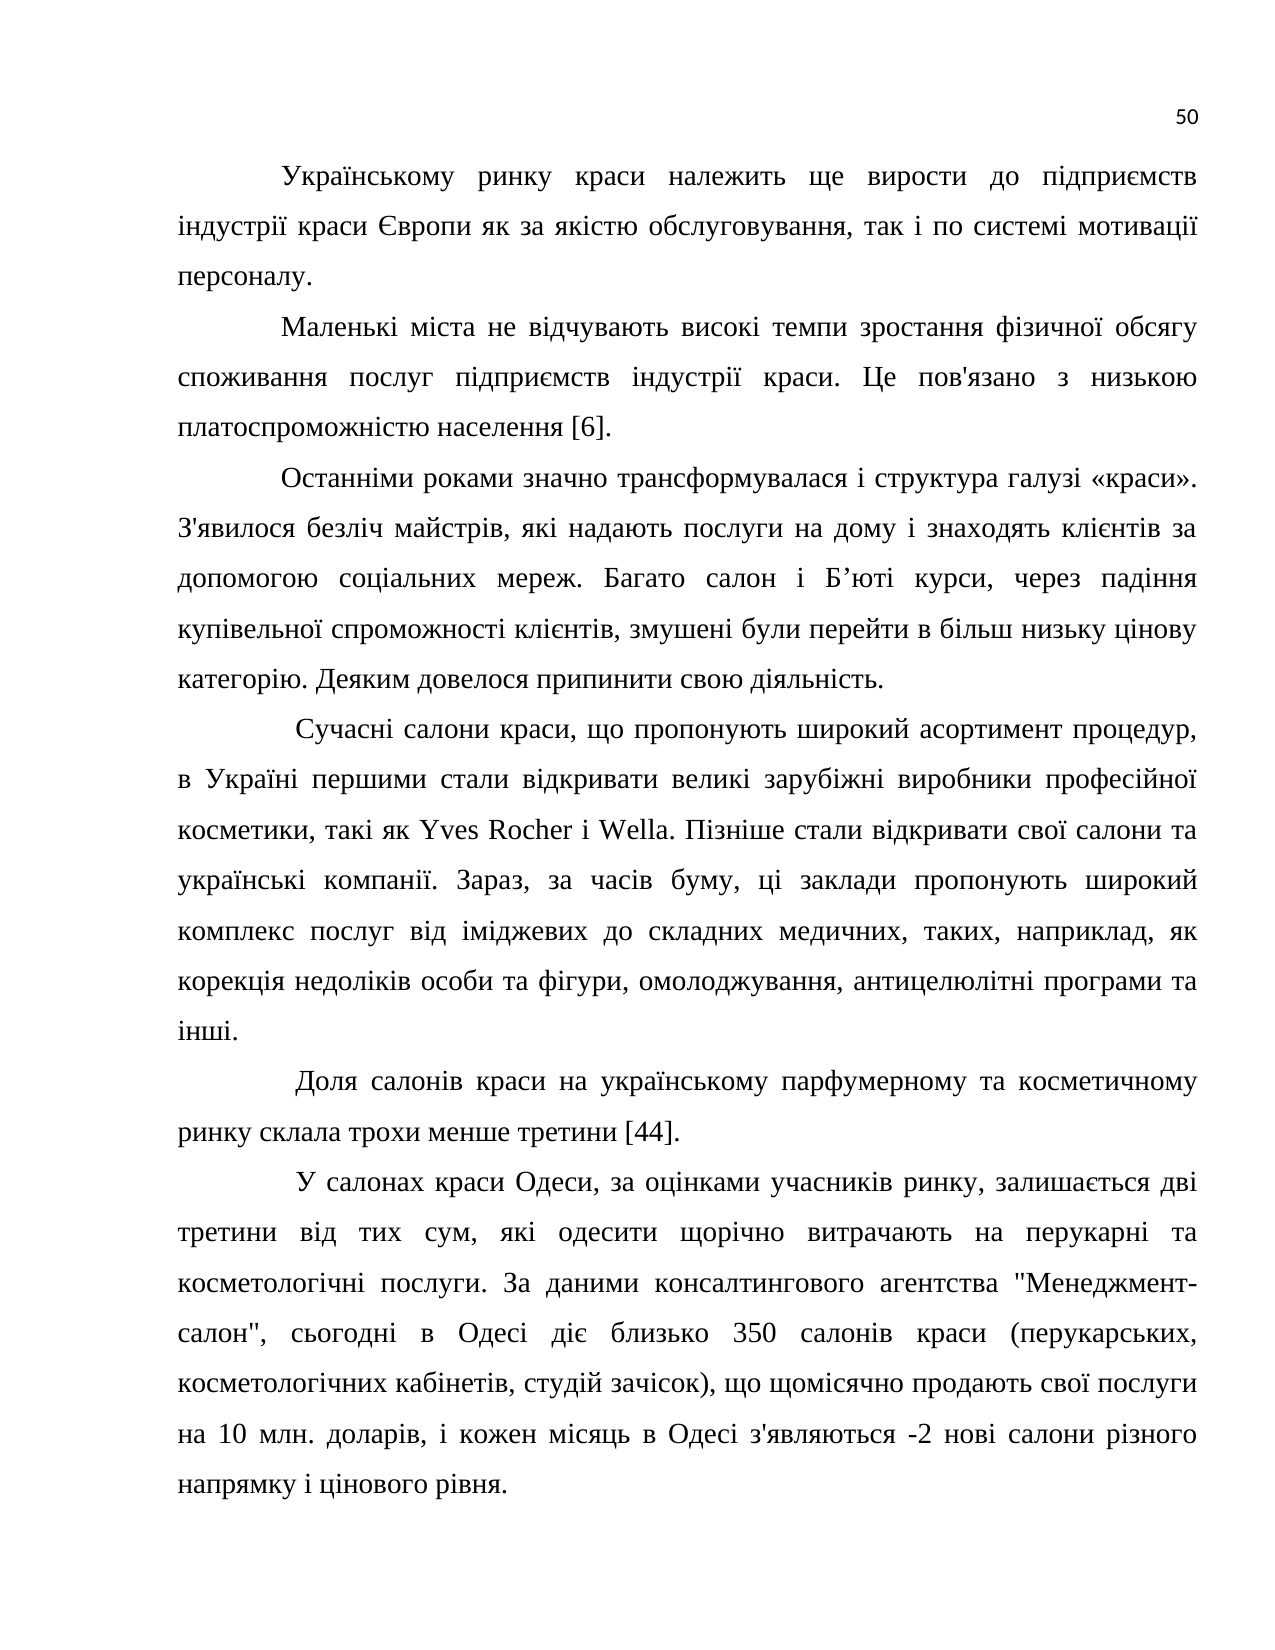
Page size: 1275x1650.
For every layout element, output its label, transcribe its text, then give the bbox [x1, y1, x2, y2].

text Українському ринку краси належить ще вирости до підприємств індустрії краси Європи як за якістю обслуговування, так і по системі мотивації персоналу. [177, 158, 1198, 292]
text Останніми роками значно трансформувалася і структура галузі «краси». З'явилося безліч майстрів, які надають послуги на дому і знаходять клієнтів за допомогою соціальних мереж. Багато салон і Б’юті курси, через падіння купівельної спроможності клієнтів, змушені були перейти в більш низьку цінову категорію. Деяким довелося припинити свою діяльність. [177, 460, 1198, 694]
text Маленькі міста не відчувають високі темпи зростання фізичної обсягу споживання послуг підприємств індустрії краси. Це пов'язано з низькою платоспроможністю населення [6]. [177, 309, 1198, 443]
text У салонах краси Одеси, за оцінками учасників ринку, залишається дві третини від тих сум, які одесити щорічно витрачають на перукарні та косметологічні послуги. За даними консалтингового агентства "Менеджмент-салон", сьогодні в Одесі діє близько 350 салонів краси (перукарських, косметологічних кабінетів, студій зачісок), що щомісячно продають свої послуги на 10 млн. доларів, і кожен місяць в Одесі з'являються -2 нові салони різного напрямку і цінового рівня. [177, 1164, 1198, 1499]
text Доля салонів краси на українському парфумерному та косметичному ринку склала трохи менше третини [44]. [177, 1063, 1198, 1147]
text Сучасні салони краси, що пропонують широкий асортимент процедур, в Україні першими стали відкривати великі зарубіжні виробники професійної косметики, такі як Yves Rocher і Wella. Пізніше стали відкривати свої салони та українські компанії. Зараз, за часів буму, ці заклади пропонують широкий комплекс послуг від іміджевих до складних медичних, таких, наприклад, як корекція недоліків особи та фігури, омолоджування, антицелюлітні програми та інші. [177, 711, 1198, 1047]
